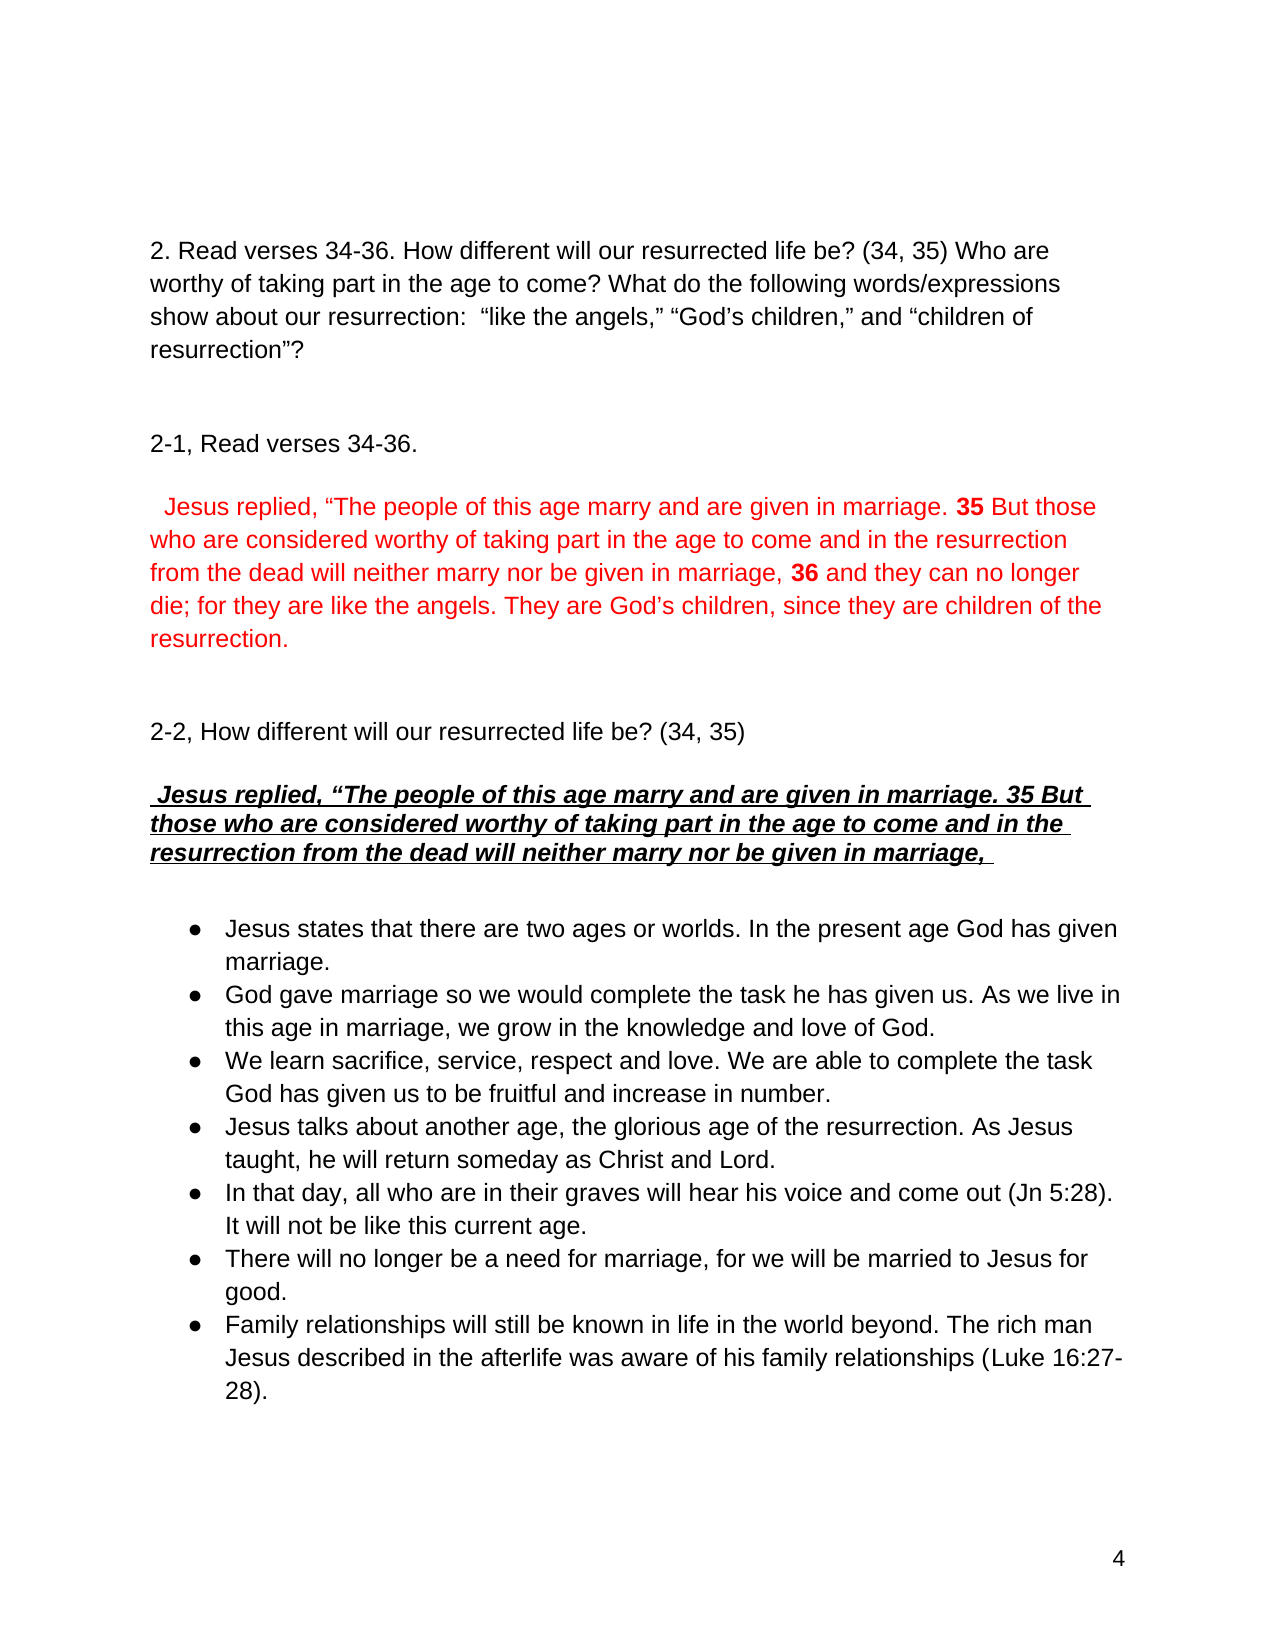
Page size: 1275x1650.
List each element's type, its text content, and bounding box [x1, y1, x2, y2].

list God gave marriage so we would complete the task he has given us. As we live in this age in marriage, we grow in the knowledge and love of God. [187, 980, 1125, 1041]
list In that day, all who are in their graves will hear his voice and come out (Jn 5:28). It will not be like this current age. [187, 1178, 1125, 1239]
list Jesus states that there are two ages or worlds. In the present age God has given marriage. [187, 914, 1125, 975]
text 2. Read verses 34-36. How different will our resurrected life be? (34, 35) Who are worthy of taking part in the age to come? What do the following words/expressions show about our resurrection: “like the angels,” “God’s children,” and “children of resurrection”? [150, 236, 1125, 364]
list We learn sacrifice, service, respect and love. We are able to complete the task God has given us to be fruitful and increase in number. [187, 1046, 1125, 1107]
list Family relationships will still be known in life in the world beyond. The rich man Jesus described in the afterlife was aware of his family relationships (Luke 16:27-28). [187, 1310, 1125, 1405]
text Jesus replied, “The people of this age marry and are given in marriage. 35 But those who are considered worthy of taking part in the age to come and in the resurrection from the dead will neither marry nor be given in marriage, 36 and they can no longer die; for they are like the angels. They are God’s children, since they are children of the resurrection. [150, 492, 1125, 653]
list There will no longer be a need for marriage, for we will be married to Jesus for good. [187, 1244, 1125, 1306]
list Jesus talks about another age, the glorious age of the resurrection. As Jesus taught, he will return someday as Christ and Lord. [187, 1112, 1125, 1173]
text 2-2, How different will our resurrected life be? (34, 35) [150, 717, 1125, 746]
text 2-1, Read verses 34-36. [150, 428, 1125, 457]
